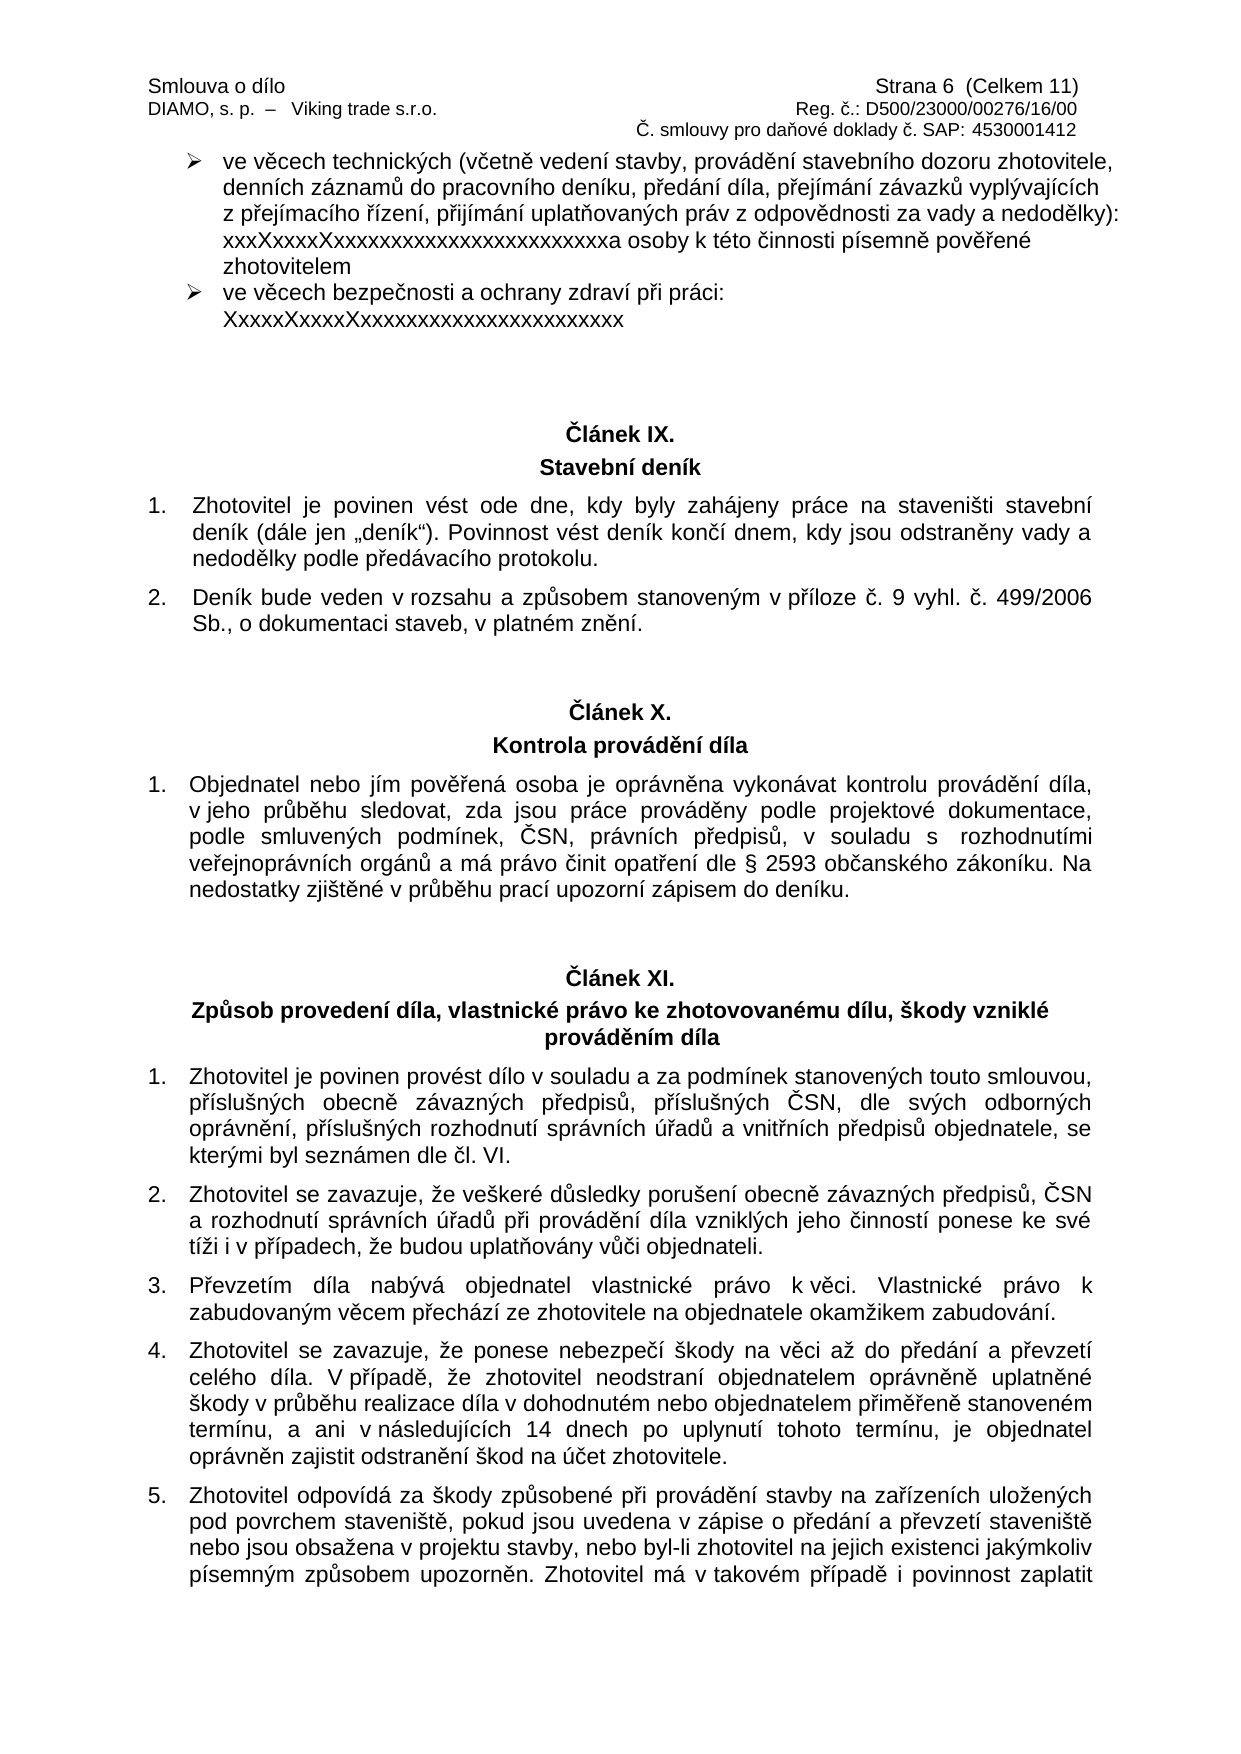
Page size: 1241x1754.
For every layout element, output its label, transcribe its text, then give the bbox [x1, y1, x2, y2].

list Deník bude veden v rozsahu a způsobem stanoveným v příloze č. 9 vyhl. č. 499/2006 Sb., o dokumentaci staveb, v platném znění. [148, 584, 1093, 637]
list Převzetím díla nabývá objednatel vlastnické právo k věci. Vlastnické právo k zabudovaným věcem přechází ze zhotovitele na objednatele okamžikem zabudování. [148, 1272, 1093, 1325]
list Zhotovitel se zavazuje, že ponese nebezpečí škody na věci až do předání a převzetí celého díla. V případě, že zhotovitel neodstraní objednatelem oprávněně uplatněné škody v průběhu realizace díla v dohodnutém nebo objednatelem přiměřeně stanoveném termínu, a ani v následujících 14 dnech po uplynutí tohoto termínu, je objednatel oprávněn zajistit odstranění škod na účet zhotovitele. [148, 1337, 1093, 1469]
list ve věcech technických (včetně vedení stavby, provádění stavebního dozoru zhotovitele, denních záznamů do pracovního deníku, předání díla, přejímání závazků vyplývajících z přejímacího řízení, přijímání uplatňovaných práv z odpovědnosti za vady a nedodělky): xxxXxxxxXxxxxxxxxxxxxxxxxxxxxxxxxa osoby k této činnosti písemně pověřené zhotovitelem [185, 148, 1141, 279]
list Objednatel nebo jím pověřená osoba je oprávněna vykonávat kontrolu provádění díla, v jeho průběhu sledovat, zda jsou práce prováděny podle projektové dokumentace, podle smluvených podmínek, ČSN, právních předpisů, v souladu s rozhodnutími veřejnoprávních orgánů a má právo činit opatření dle § 2593 občanského zákoníku. Na nedostatky zjištěné v průběhu prací upozorní zápisem do deníku. [148, 771, 1093, 902]
text Článek IX. [148, 421, 1093, 447]
subtitle Stavební deník [148, 453, 1093, 480]
text Článek X. [148, 699, 1093, 726]
list Zhotovitel je povinen provést dílo v souladu a za podmínek stanovených touto smlouvou, příslušných obecně závazných předpisů, příslušných ČSN, dle svých odborných oprávnění, příslušných rozhodnutí správních úřadů a vnitřních předpisů objednatele, se kterými byl seznámen dle čl. VI. [148, 1063, 1093, 1168]
list Zhotovitel je povinen vést ode dne, kdy byly zahájeny práce na staveništi stavební deník (dále jen „deník“). Povinnost vést deník končí dnem, kdy jsou odstraněny vady a nedodělky podle předávacího protokolu. [148, 492, 1093, 571]
subtitle Kontrola provádění díla [148, 732, 1093, 758]
text Článek XI. [148, 965, 1093, 991]
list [148, 1482, 1093, 1587]
subtitle Způsob provedení díla, vlastnické právo ke zhotovovanému dílu, škody vzniklé prováděním díla [148, 997, 1093, 1050]
list ve věcech bezpečnosti a ochrany zdraví při práci: XxxxxXxxxxXxxxxxxxxxxxxxxxxxxxxxxx [185, 279, 1093, 332]
list Zhotovitel se zavazuje, že veškeré důsledky porušení obecně závazných předpisů, ČSN a rozhodnutí správních úřadů při provádění díla vzniklých jeho činností ponese ke své tíži i v případech, že budou uplatňovány vůči objednateli. [148, 1181, 1093, 1260]
